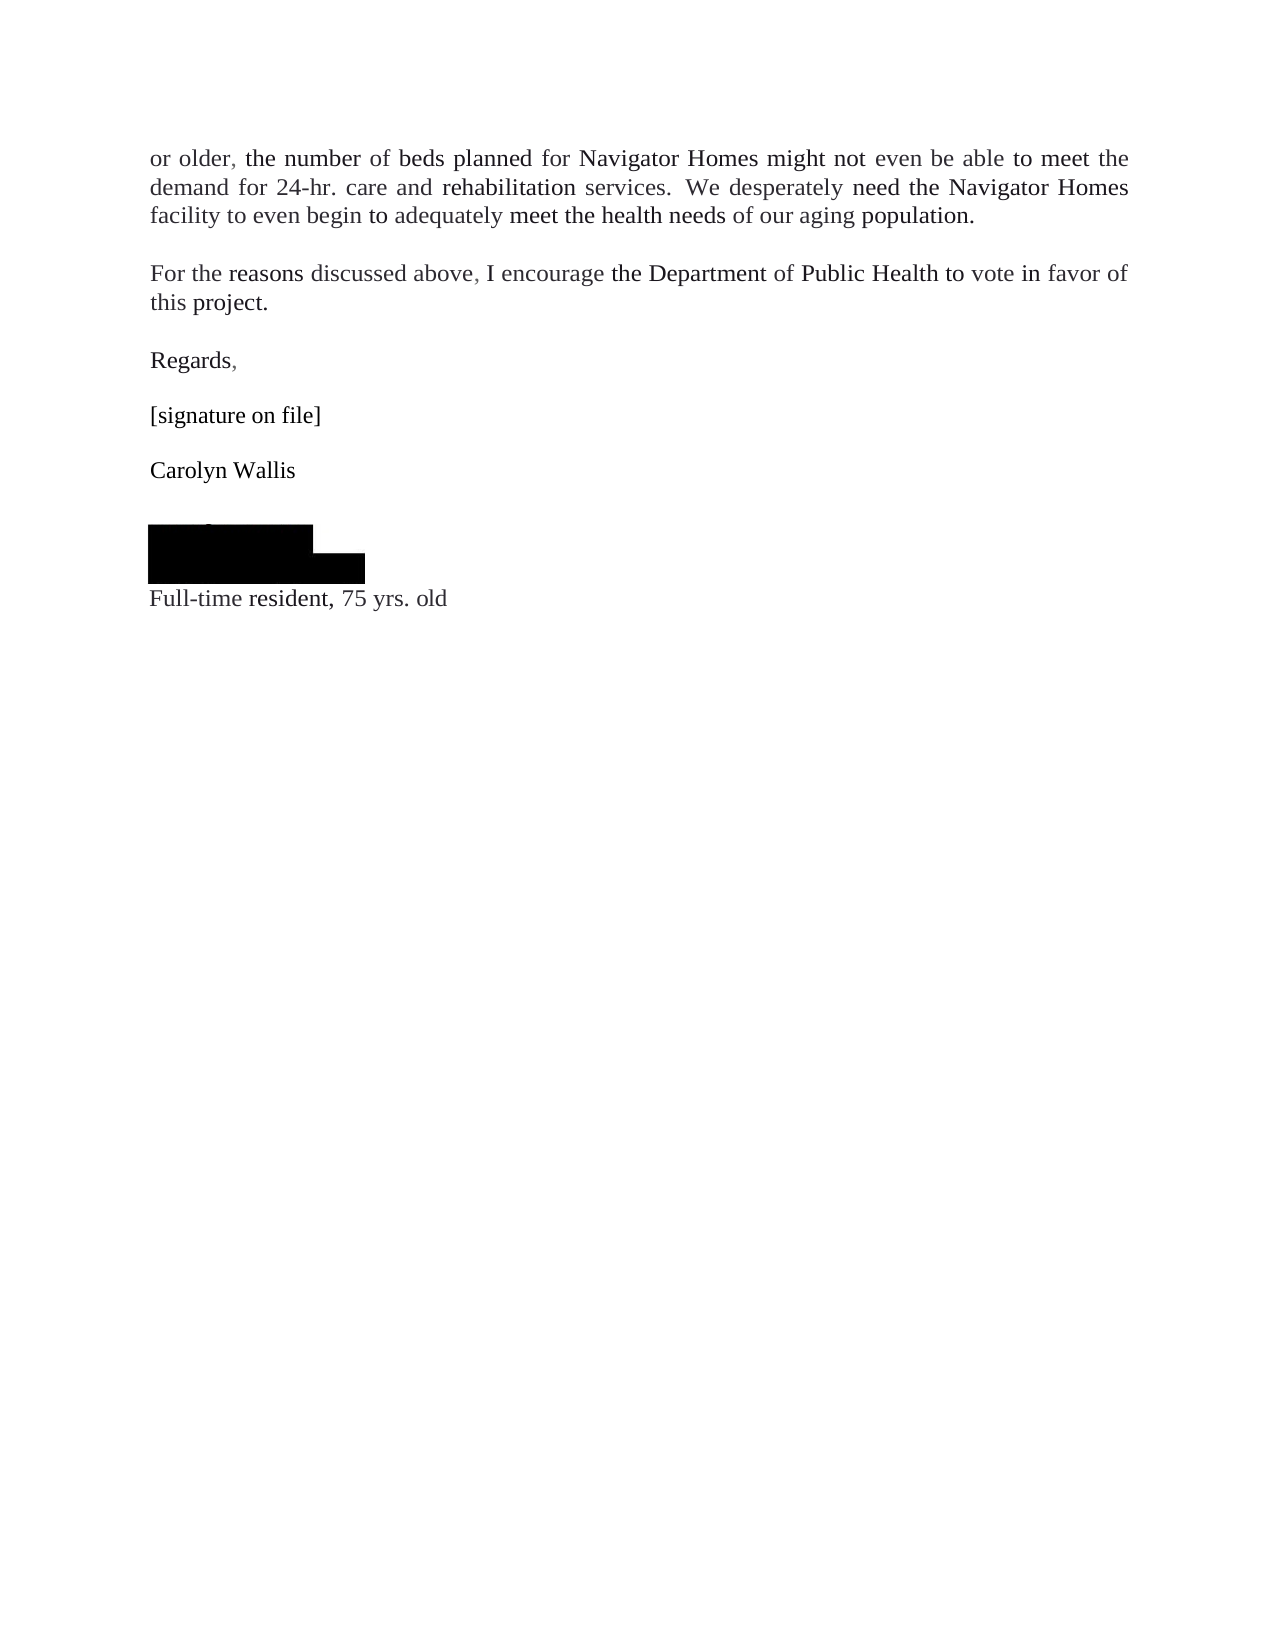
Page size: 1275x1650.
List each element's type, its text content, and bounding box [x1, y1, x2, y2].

text For the reasons discussed above, I encourage the Department of Public Health to vote in favor of this project. [150, 259, 1129, 315]
picture [146, 524, 365, 584]
text [signature on file] [150, 401, 1219, 429]
text Carolyn Wallis [150, 457, 1219, 484]
text Full-time resident, 75 yrs. old [149, 498, 1219, 611]
text or older, the number of beds planned for Navigator Homes might not even be able to meet the demand for 24-hr. care and rehabilitation services. We desperately need the Navigator Homes facility to even begin to adequately meet the health needs of our aging population. [149, 144, 1129, 229]
text Regards, [150, 346, 1219, 374]
